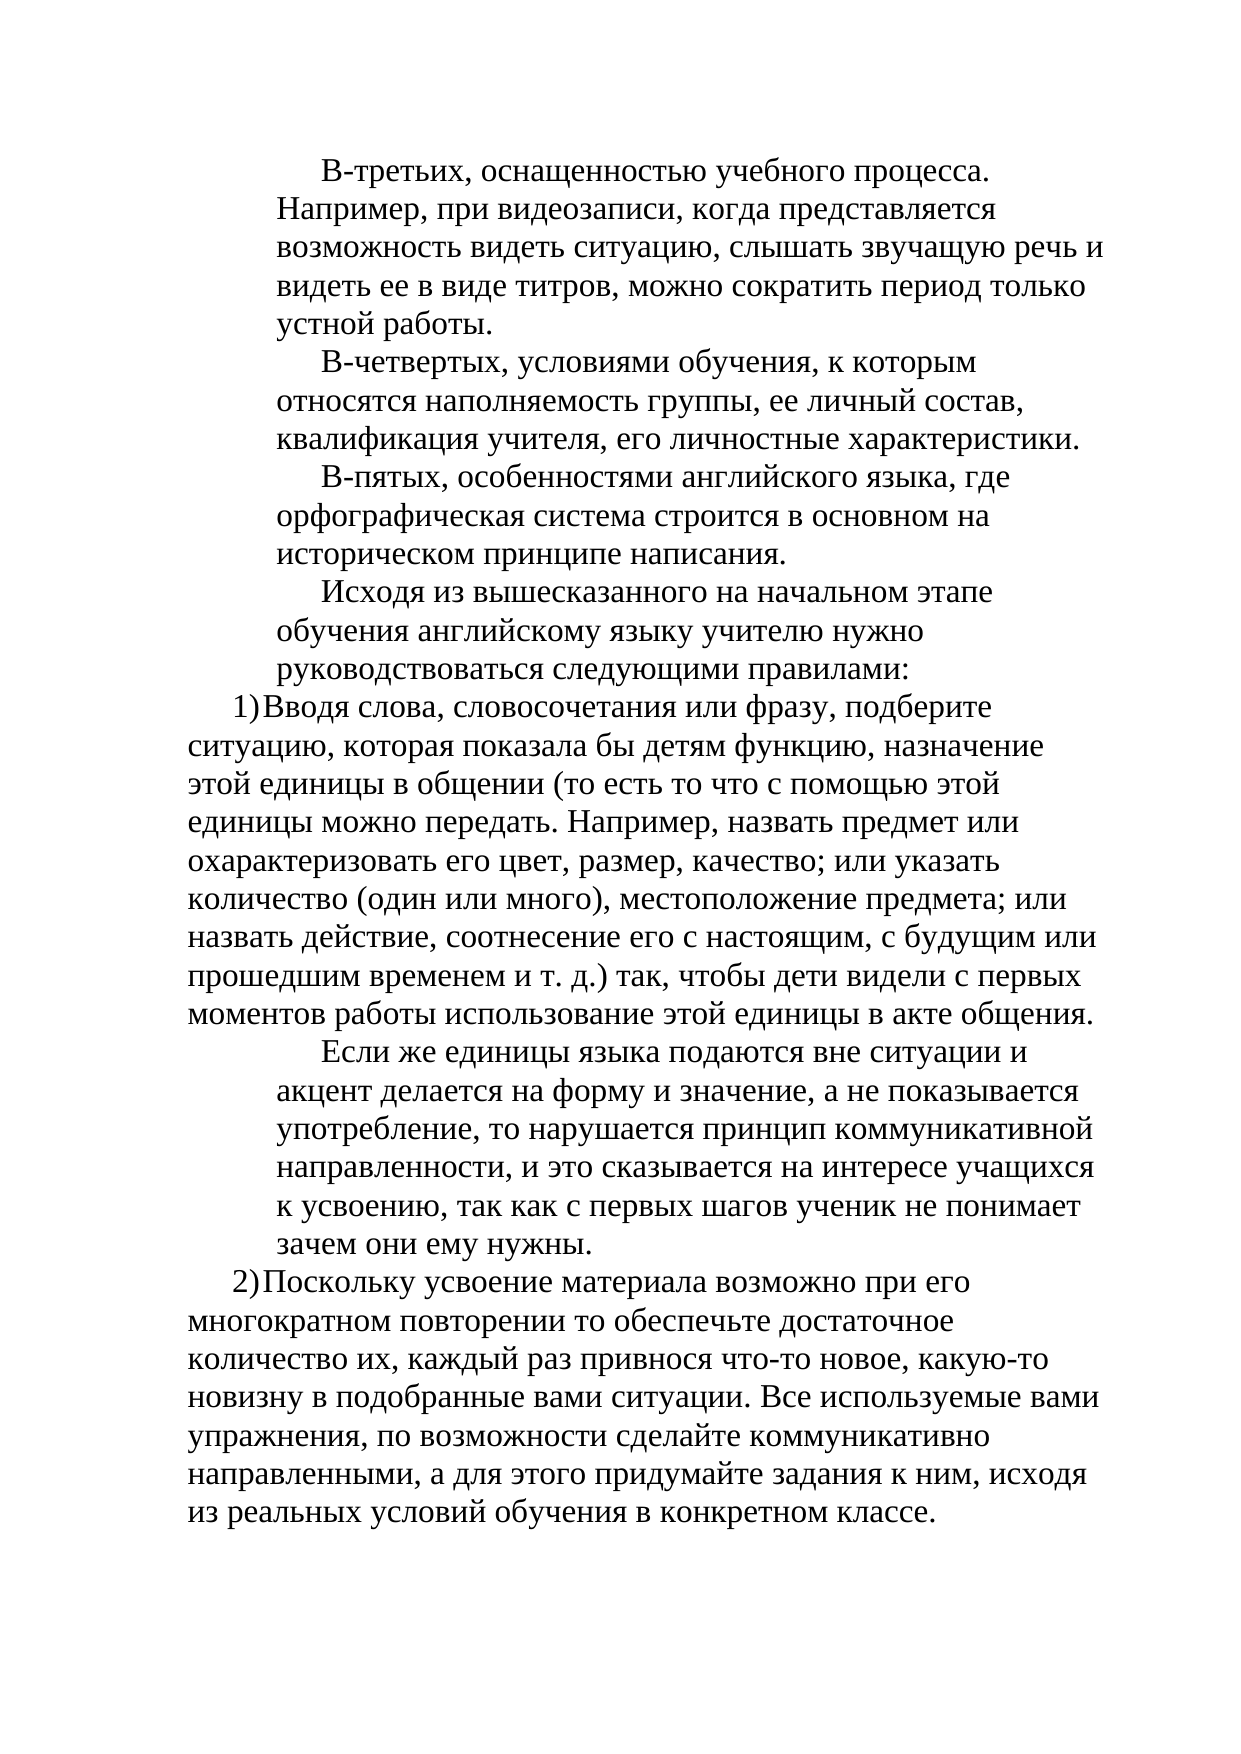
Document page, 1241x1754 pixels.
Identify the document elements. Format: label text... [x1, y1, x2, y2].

text В-четвертых, условиями обучения, к которым относятся наполняемость группы, ее личный состав, квалификация учителя, его личностные характеристики. [276, 342, 1107, 457]
list Вводя слова, словосочетания или фразу, подберите ситуацию, которая показала бы детям функцию, назначение этой единицы в общении (то есть то что с помощью этой единицы можно передать. Например, назвать предмет или охарактеризовать его цвет, размер, качество; или указать количество (один или много), местоположение предмета; или назвать действие, соотнесение его с настоящим, с будущим или прошедшим временем и т. д.) так, чтобы дети видели с первых моментов работы использование этой единицы в акте общения. [187, 687, 1107, 1032]
text Исходя из вышесказанного на начальном этапе обучения английскому языку учителю нужно руководствоваться следующими правилами: [276, 572, 1107, 687]
text В-пятых, особенностями английского языка, где орфографическая система строится в основном нa историческом принципе написания. [276, 457, 1107, 572]
list Поскольку усвоение материала возможно при его многократном повторении то обеспечьте достаточное количество их, каждый раз привнося что-то новое, какую-то новизну в подобранные вами ситуации. Все используемые вами упражнения, по возможности сделайте коммуникативно направленными, а для этого придумайте задания к ним, исходя из реальных условий обучения в конкретном классе. [187, 1262, 1107, 1530]
text Если же единицы языка подаются вне ситуации и акцент делается на форму и значение, а не показывается употребление, то нарушается принцип коммуникативной направленности, и это сказывается на интересе учащихся к усвоению, так как с первых шагов ученик не понимает зачем они ему нужны. [276, 1032, 1107, 1262]
text В-третьих, оснащенностью учебного процесса. Например, при видеозаписи, когда представляется возможность видеть ситуацию, слышать звучащую речь и видеть ее в виде титров, можно сократить период только устной работы. [276, 150, 1107, 342]
